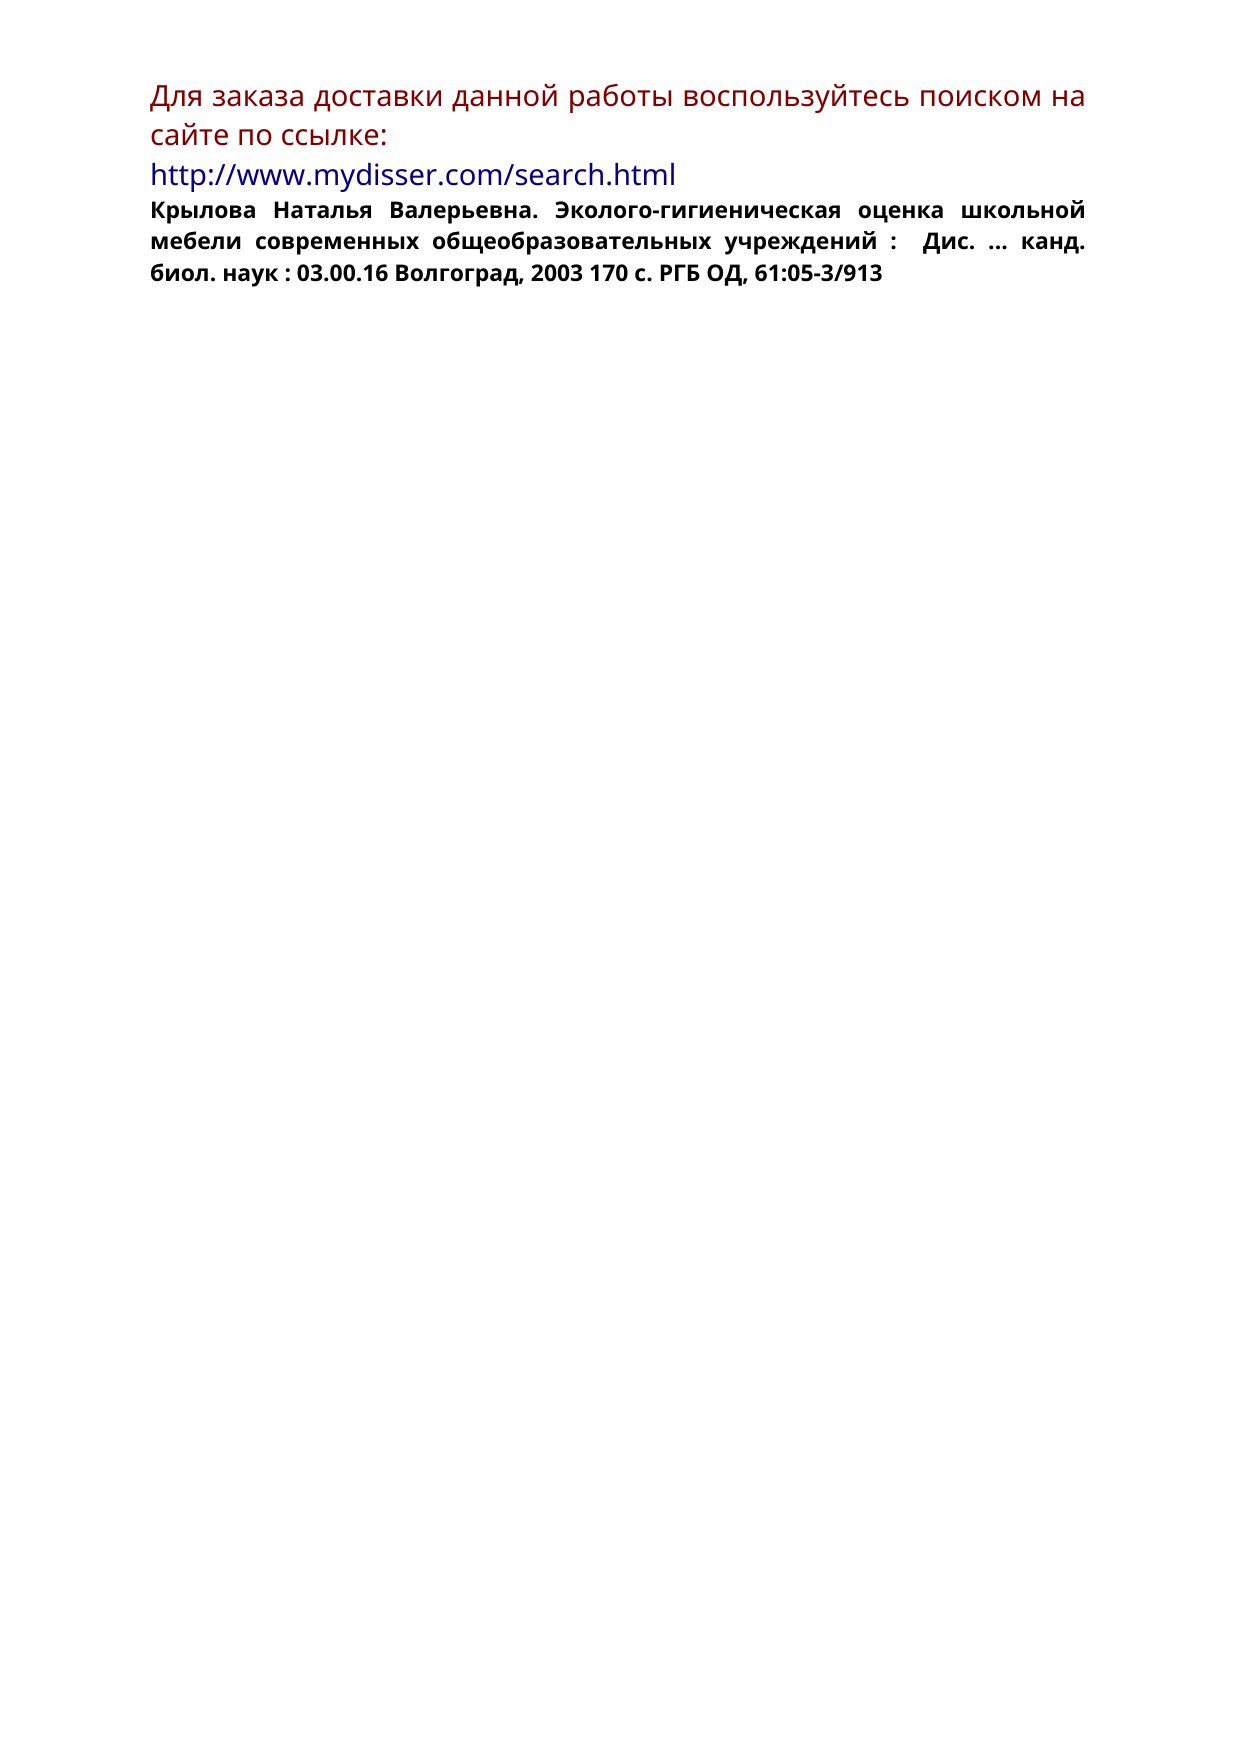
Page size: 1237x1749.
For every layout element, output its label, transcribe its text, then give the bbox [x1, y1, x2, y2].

text Крылова Наталья Валерьевна. Эколого-гигиеническая оценка школьной мебели современных общеобразовательных учреждений : Дис. ... канд. биол. наук : 03.00.16 Волгоград, 2003 170 с. РГБ ОД, 61:05-3/913 [150, 194, 1086, 288]
